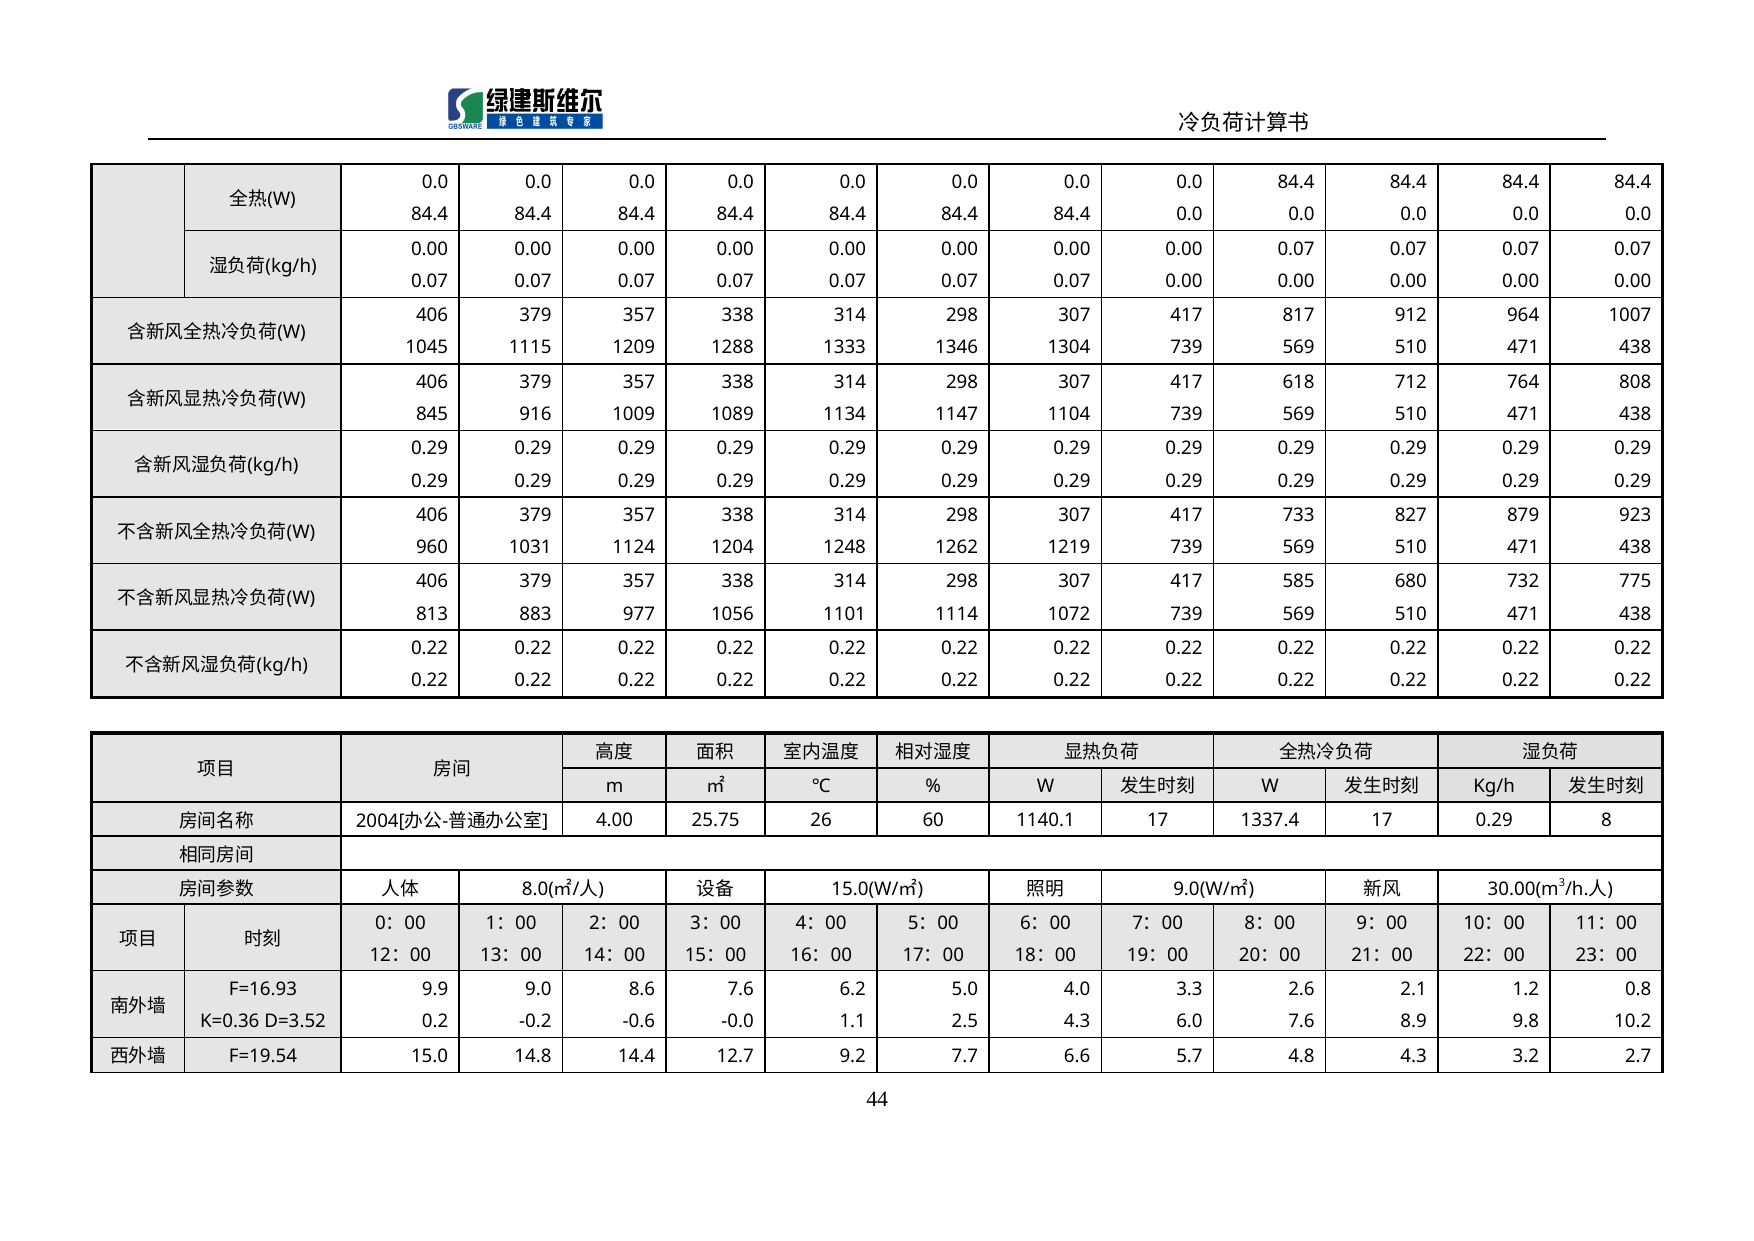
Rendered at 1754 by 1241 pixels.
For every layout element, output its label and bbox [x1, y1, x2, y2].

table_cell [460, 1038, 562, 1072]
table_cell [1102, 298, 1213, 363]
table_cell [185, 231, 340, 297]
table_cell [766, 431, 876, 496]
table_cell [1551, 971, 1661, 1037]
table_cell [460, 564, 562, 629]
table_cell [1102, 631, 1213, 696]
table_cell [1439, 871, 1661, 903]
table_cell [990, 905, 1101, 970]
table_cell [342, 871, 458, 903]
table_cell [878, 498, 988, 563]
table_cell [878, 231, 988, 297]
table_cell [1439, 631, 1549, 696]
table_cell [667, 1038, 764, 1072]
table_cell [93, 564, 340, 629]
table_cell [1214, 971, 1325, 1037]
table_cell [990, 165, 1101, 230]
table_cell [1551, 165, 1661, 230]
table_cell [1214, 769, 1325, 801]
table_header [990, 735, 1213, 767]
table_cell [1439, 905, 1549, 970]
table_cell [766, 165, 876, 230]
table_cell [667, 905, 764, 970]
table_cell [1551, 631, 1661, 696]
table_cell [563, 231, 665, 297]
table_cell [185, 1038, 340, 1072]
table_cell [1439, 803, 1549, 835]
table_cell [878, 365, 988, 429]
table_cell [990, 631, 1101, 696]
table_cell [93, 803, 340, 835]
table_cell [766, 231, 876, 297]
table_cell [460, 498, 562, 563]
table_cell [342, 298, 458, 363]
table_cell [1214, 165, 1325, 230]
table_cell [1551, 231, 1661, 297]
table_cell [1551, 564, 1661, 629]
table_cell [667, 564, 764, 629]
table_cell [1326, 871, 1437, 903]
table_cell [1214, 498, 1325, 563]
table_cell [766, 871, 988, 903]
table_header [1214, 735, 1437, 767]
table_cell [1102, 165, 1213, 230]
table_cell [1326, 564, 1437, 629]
picture [444, 88, 604, 130]
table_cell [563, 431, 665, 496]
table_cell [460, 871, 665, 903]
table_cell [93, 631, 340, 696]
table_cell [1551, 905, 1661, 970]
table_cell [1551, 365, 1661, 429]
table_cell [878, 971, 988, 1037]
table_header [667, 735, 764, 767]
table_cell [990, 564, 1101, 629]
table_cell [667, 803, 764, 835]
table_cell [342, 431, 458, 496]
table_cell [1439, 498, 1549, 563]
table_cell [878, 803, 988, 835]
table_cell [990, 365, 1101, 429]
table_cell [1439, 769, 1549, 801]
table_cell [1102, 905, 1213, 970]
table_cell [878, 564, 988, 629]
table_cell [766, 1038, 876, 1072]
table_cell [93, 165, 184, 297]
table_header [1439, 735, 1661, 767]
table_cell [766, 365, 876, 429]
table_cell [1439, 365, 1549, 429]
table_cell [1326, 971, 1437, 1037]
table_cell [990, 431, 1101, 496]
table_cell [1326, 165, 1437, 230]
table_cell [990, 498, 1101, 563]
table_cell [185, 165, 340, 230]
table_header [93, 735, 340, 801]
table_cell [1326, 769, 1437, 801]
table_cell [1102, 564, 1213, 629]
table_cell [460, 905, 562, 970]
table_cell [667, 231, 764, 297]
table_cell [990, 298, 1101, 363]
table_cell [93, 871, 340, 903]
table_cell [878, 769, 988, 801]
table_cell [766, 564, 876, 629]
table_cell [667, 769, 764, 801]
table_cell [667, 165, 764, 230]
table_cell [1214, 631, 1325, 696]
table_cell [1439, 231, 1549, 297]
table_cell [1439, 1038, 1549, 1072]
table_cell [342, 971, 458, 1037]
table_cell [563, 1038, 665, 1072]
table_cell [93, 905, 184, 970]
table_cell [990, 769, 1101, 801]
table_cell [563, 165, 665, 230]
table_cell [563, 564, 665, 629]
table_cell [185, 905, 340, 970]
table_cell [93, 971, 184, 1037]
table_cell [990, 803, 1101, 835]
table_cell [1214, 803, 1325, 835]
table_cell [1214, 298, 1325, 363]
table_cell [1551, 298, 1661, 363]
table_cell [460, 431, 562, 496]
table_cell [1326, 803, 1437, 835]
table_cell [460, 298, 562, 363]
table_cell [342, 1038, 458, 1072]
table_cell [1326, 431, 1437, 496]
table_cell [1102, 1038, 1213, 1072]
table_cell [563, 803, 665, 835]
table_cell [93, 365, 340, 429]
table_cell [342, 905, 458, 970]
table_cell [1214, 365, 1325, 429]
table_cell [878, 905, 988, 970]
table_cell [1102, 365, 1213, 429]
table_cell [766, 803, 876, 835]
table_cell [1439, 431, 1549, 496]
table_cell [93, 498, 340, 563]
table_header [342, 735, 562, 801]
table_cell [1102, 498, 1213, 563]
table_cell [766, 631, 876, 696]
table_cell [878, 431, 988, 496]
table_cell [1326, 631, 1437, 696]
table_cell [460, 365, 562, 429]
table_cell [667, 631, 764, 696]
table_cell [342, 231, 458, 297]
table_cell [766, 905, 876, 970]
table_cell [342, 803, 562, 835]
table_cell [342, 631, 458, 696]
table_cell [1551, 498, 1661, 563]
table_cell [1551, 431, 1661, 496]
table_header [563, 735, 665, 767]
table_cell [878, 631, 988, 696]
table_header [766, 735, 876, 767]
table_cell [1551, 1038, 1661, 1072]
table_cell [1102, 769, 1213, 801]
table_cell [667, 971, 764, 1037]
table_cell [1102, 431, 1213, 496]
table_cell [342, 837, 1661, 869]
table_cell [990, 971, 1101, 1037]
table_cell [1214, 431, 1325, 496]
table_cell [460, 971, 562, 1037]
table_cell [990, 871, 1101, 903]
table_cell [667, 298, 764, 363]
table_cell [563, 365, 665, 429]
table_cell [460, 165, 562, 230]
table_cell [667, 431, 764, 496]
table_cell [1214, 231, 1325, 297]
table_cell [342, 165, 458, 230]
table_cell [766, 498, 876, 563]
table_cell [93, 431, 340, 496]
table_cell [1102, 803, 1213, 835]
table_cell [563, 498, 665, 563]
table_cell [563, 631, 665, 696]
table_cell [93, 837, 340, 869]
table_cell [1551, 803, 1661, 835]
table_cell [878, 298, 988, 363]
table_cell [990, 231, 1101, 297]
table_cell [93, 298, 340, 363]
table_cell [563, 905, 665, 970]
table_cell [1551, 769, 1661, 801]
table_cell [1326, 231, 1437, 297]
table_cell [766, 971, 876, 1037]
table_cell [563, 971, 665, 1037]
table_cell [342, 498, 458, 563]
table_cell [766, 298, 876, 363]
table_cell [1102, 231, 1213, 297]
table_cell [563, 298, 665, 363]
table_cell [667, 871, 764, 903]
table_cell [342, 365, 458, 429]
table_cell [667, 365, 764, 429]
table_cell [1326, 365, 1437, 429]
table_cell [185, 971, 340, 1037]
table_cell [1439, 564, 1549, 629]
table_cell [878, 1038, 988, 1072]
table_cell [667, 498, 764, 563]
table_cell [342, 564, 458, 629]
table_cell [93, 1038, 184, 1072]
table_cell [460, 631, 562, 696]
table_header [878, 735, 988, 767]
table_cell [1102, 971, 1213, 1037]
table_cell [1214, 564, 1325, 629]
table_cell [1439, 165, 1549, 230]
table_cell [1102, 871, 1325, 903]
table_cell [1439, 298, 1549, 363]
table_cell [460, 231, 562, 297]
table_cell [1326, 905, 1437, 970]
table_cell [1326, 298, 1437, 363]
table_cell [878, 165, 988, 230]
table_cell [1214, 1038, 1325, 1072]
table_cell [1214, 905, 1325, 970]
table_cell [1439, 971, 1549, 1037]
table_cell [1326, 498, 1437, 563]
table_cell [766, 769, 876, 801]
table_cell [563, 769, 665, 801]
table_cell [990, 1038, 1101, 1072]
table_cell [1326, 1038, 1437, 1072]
